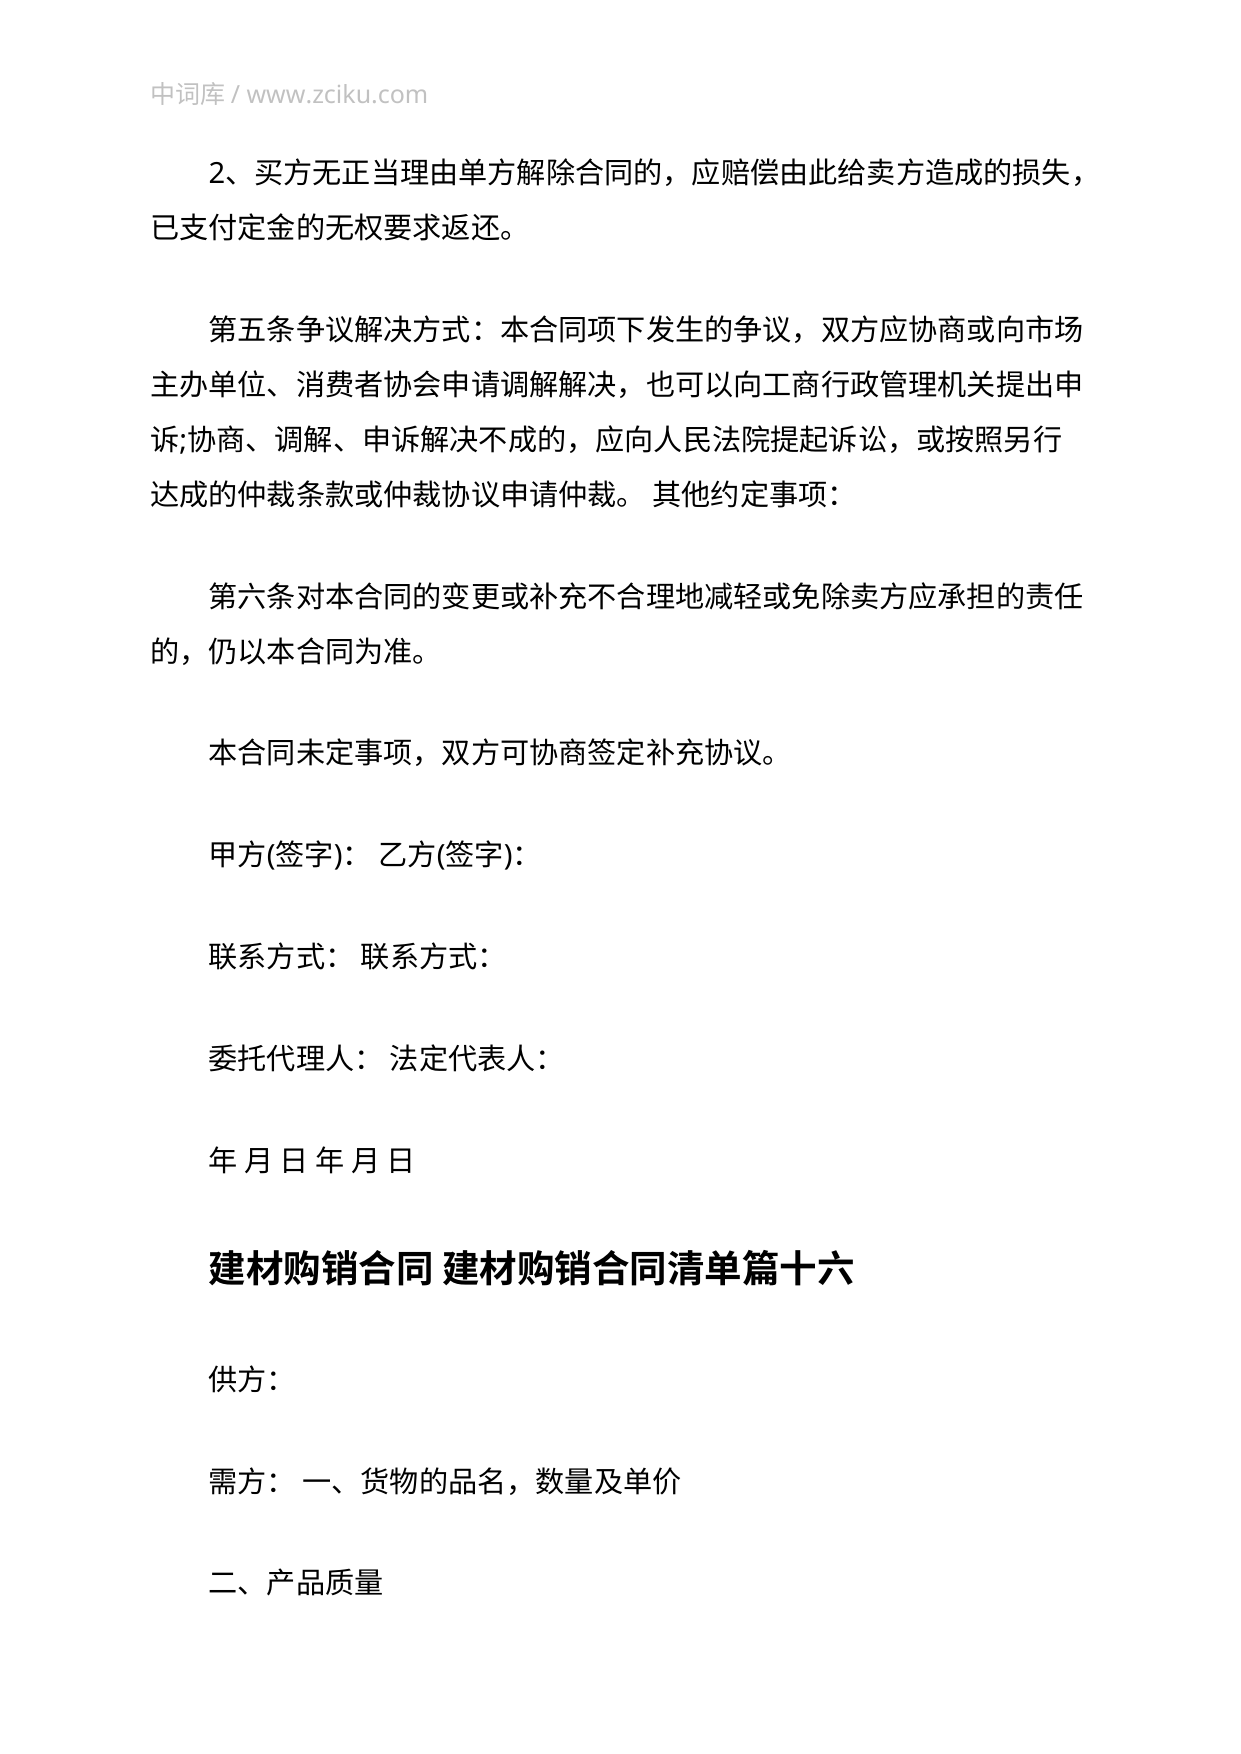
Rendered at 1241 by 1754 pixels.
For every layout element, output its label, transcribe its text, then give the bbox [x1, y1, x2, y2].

text 二、产品质量 [150, 1560, 1090, 1602]
text 委托代理人： 法定代表人： [150, 1036, 1090, 1078]
text 第六条对本合同的变更或补充不合理地减轻或免除卖方应承担的责任的，仍以本合同为准。 [150, 573, 1090, 671]
text 年 月 日 年 月 日 [150, 1137, 1090, 1179]
text 第五条争议解决方式：本合同项下发生的争议，双方应协商或向市场主办单位、消费者协会申请调解解决，也可以向工商行政管理机关提出申诉;协商、调解、申诉解决不成的，应向人民法院提起诉讼，或按照另行达成的仲裁条款或仲裁协议申请仲裁。 其他约定事项： [150, 307, 1090, 514]
text 2、买方无正当理由单方解除合同的，应赔偿由此给卖方造成的损失，已支付定金的无权要求返还。 [150, 150, 1090, 247]
text 供方： [150, 1356, 1090, 1399]
text 甲方(签字)： 乙方(签字)： [150, 832, 1090, 874]
text 需方： 一、货物的品名，数量及单价 [150, 1458, 1090, 1501]
text 建材购销合同 建材购销合同清单篇十六 [150, 1239, 1090, 1293]
text 本合同未定事项，双方可协商签定补充协议。 [150, 730, 1090, 772]
text 联系方式： 联系方式： [150, 934, 1090, 976]
